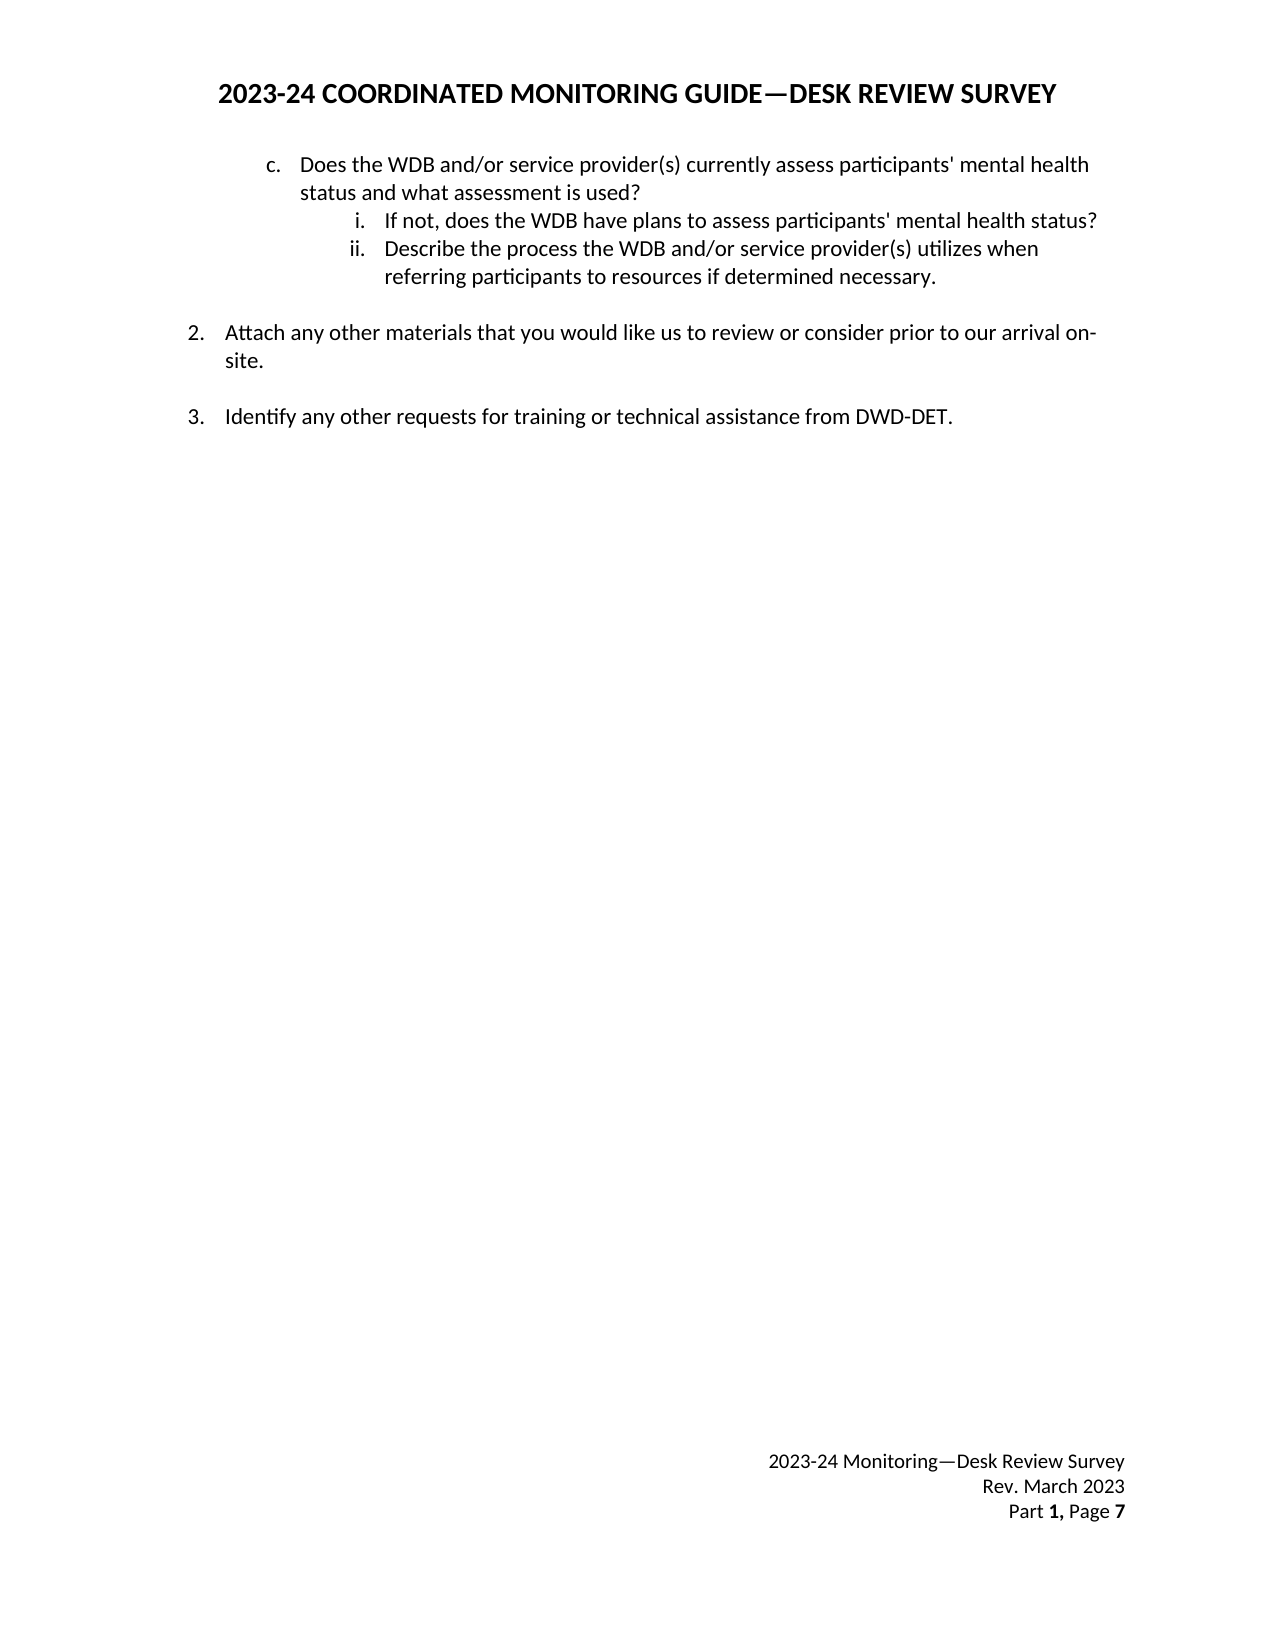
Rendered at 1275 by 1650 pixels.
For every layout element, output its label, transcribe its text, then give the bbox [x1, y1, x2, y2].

list Identify any other requests for training or technical assistance from DWD-DET. [187, 402, 1125, 430]
list If not, does the WDB have plans to assess participants' mental health status? [366, 206, 1125, 234]
list Attach any other materials that you would like us to review or consider prior to our arrival on-site. [187, 318, 1125, 374]
list Describe the process the WDB and/or service provider(s) utilizes when referring participants to resources if determined necessary. [366, 234, 1125, 290]
list Does the WDB and/or service provider(s) currently assess participants' mental health status and what assessment is used? [281, 150, 1125, 206]
